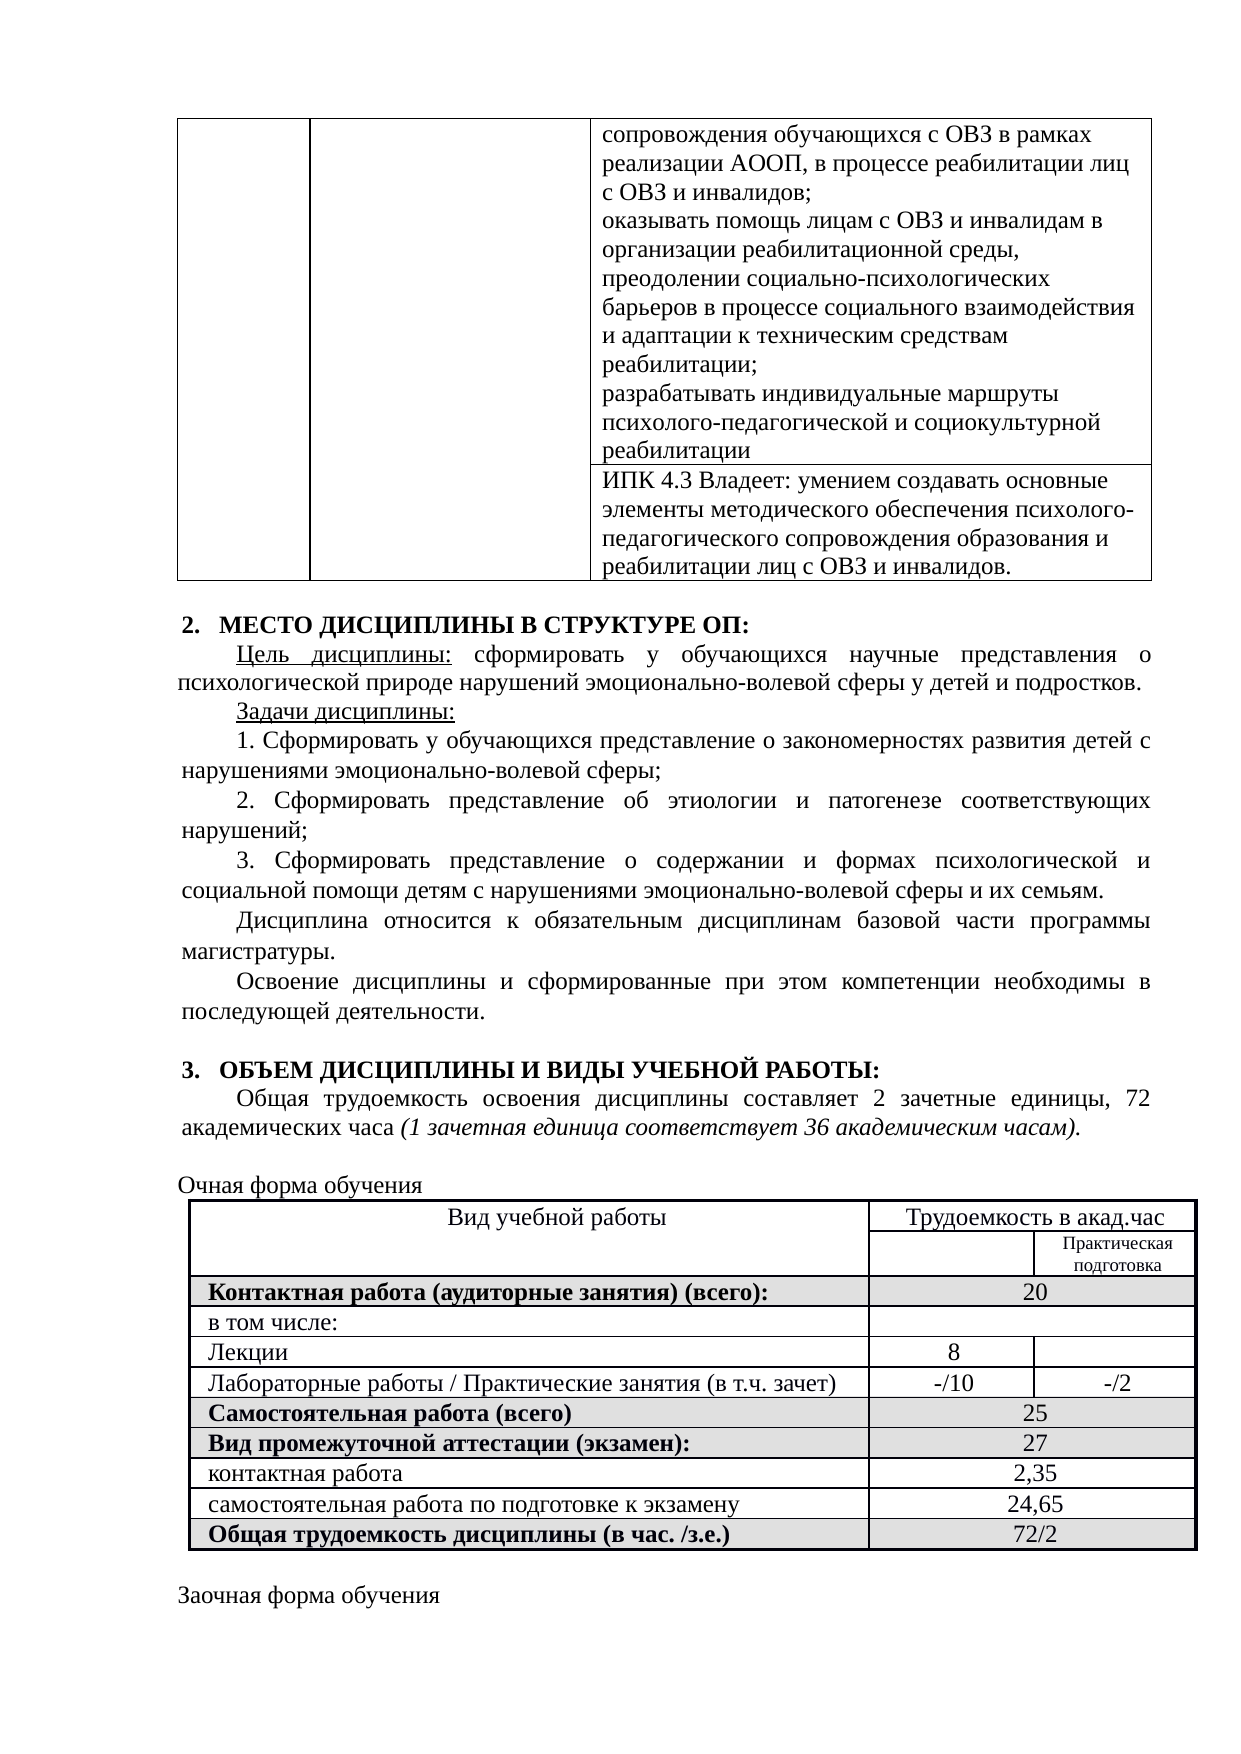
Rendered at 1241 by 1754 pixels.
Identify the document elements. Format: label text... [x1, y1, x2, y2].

text Общая трудоемкость освоения дисциплины составляет 2 зачетные единицы, 72 академических часа (1 зачетная единица соответствует 36 академическим часам). [181, 1083, 1152, 1141]
table_cell в том числе: [191, 1307, 868, 1336]
list Объем дисциплины и виды учебной работы: [181, 1055, 1152, 1083]
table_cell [591, 119, 1151, 464]
table_header Трудоемкость в акад.час [870, 1202, 1194, 1230]
table_cell -/2 [1035, 1368, 1194, 1396]
table_cell Лабораторные работы / Практические занятия (в т.ч. зачет) [191, 1368, 868, 1396]
table_cell 20 [870, 1277, 1194, 1305]
text 3. Сформировать представление о содержании и формах психологической и социальной помощи детям с нарушениями эмоционально-волевой сферы и их семьям. [181, 845, 1152, 904]
text 1. Сформировать у обучающихся представление о закономерностях развития детей с нарушениями эмоционально-волевой сферы; [181, 725, 1152, 784]
table_cell Вид промежуточной аттестации (экзамен): [191, 1428, 868, 1457]
table_cell 72/2 [870, 1519, 1194, 1548]
list Место дисциплины в структуре ОП: [181, 610, 1152, 639]
text Очная форма обучения [177, 1170, 1152, 1198]
table_cell 8 [870, 1337, 1033, 1366]
text Дисциплина относится к обязательным дисциплинам базовой части программы магистратуры. [181, 906, 1152, 964]
text Заочная форма обучения [177, 1580, 1152, 1608]
table_cell Практическая подготовка [1035, 1232, 1194, 1275]
table_cell 27 [870, 1428, 1194, 1457]
table_cell контактная работа [191, 1459, 868, 1487]
table_cell самостоятельная работа по подготовке к экзамену [191, 1489, 868, 1518]
table_cell Контактная работа (аудиторные занятия) (всего): [191, 1277, 868, 1305]
table_cell ИПК 4.3 Владеет: умением создавать основные элементы методического обеспечения психолого-педагогического сопровождения образования и реабилитации лиц с ОВЗ и инвалидов. [591, 465, 1151, 580]
text Задачи дисциплины: [177, 696, 1152, 725]
table_cell 2,35 [870, 1459, 1194, 1487]
table_cell Лекции [191, 1337, 868, 1366]
text Цель дисциплины: сформировать у обучающихся научные представления о психологической природе нарушений эмоционально-волевой сферы у детей и подростков. [177, 639, 1152, 696]
table_cell [870, 1232, 1033, 1275]
table_cell 25 [870, 1398, 1194, 1427]
table_cell Самостоятельная работа (всего) [191, 1398, 868, 1427]
text Освоение дисциплины и сформированные при этом компетенции необходимы в последующей деятельности. [181, 966, 1152, 1025]
table_header Вид учебной работы [191, 1202, 868, 1275]
text 2. Сформировать представление об этиологии и патогенезе соответствующих нарушений; [181, 785, 1152, 844]
table_cell [870, 1307, 1194, 1336]
table_cell 24,65 [870, 1489, 1194, 1518]
table_cell [1035, 1337, 1194, 1366]
table_cell Общая трудоемкость дисциплины (в час. /з.е.) [191, 1519, 868, 1548]
table_cell -/10 [870, 1368, 1033, 1396]
